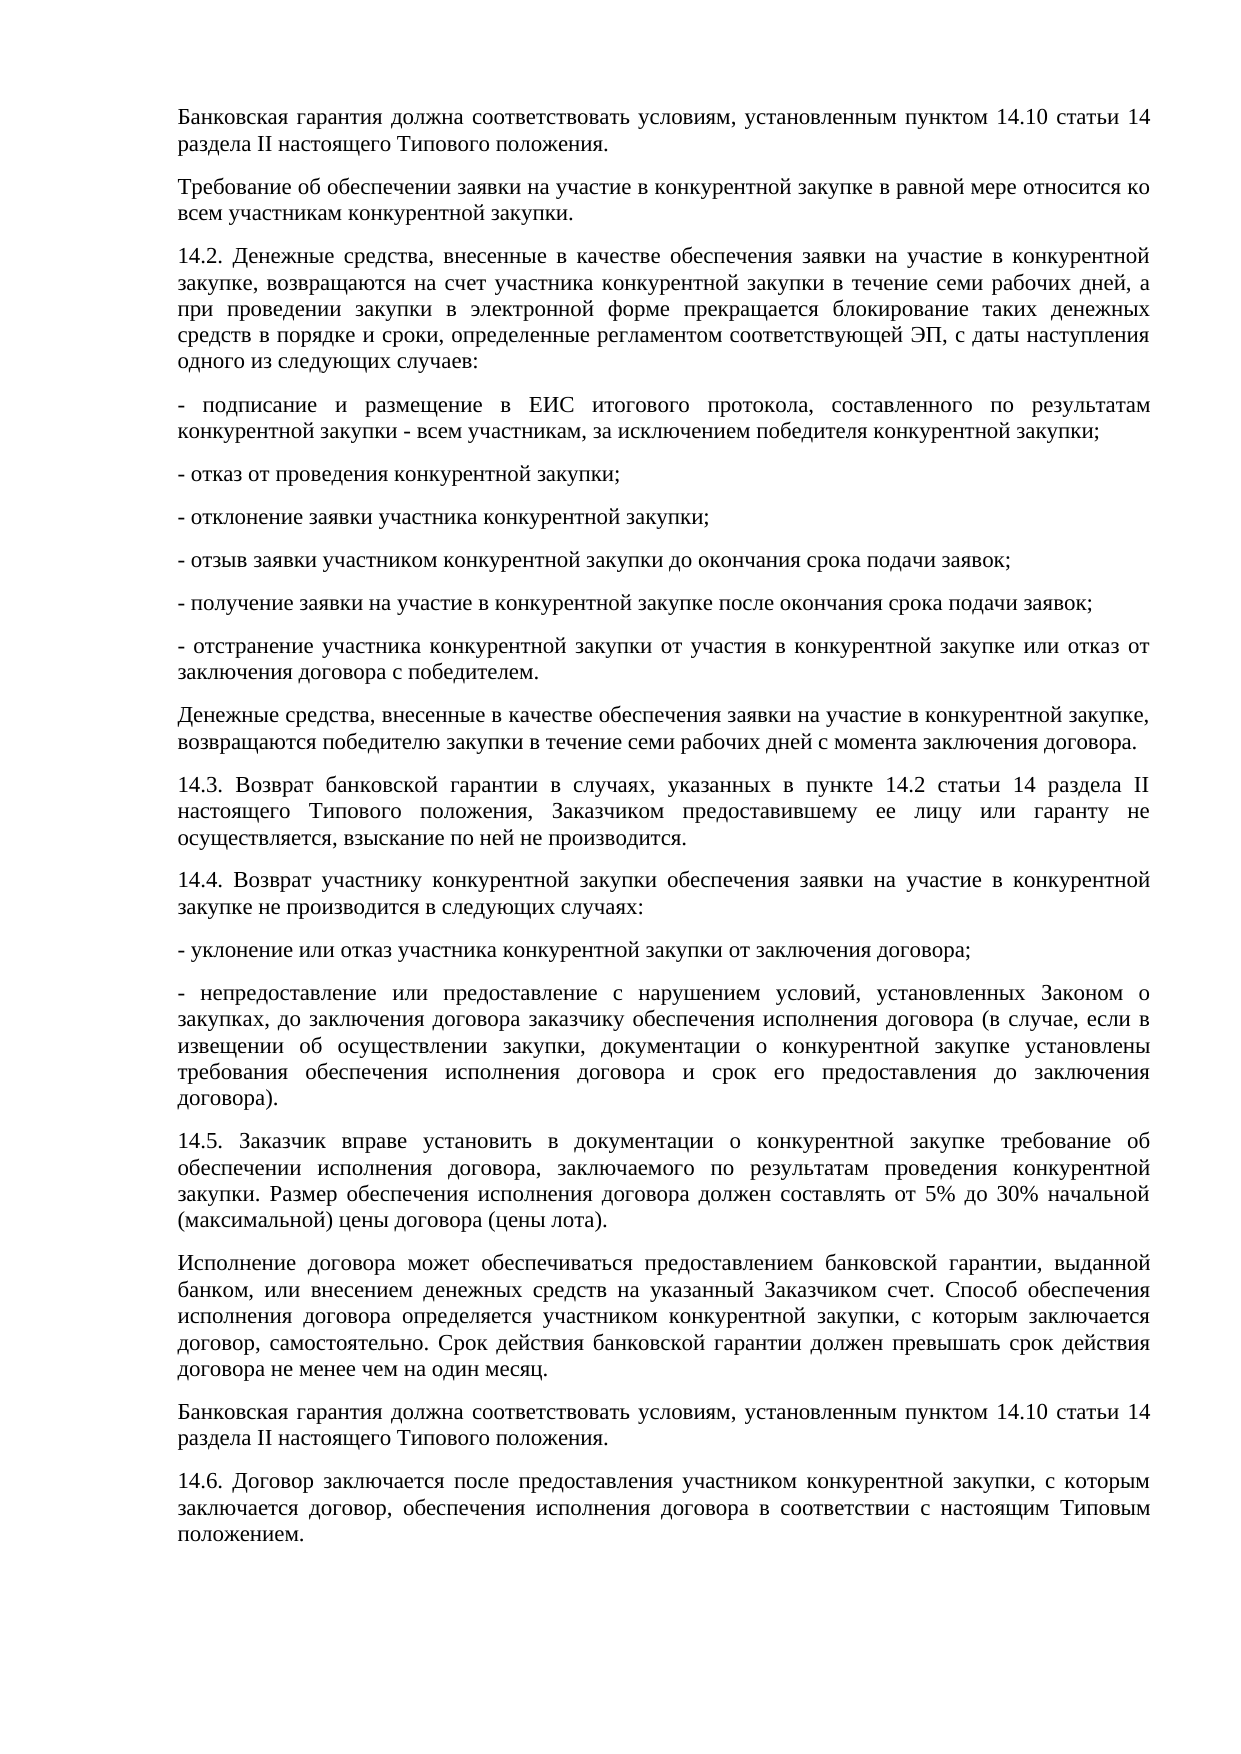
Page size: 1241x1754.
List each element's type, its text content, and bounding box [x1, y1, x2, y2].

text Банковская гарантия должна соответствовать условиям, установленным пунктом 14.10 статьи 14 раздела II настоящего Типового положения. [177, 103, 1152, 156]
text - уклонение или отказ участника конкурентной закупки от заключения договора; [177, 936, 1152, 962]
text 14.2. Денежные средства, внесенные в качестве обеспечения заявки на участие в конкурентной закупке, возвращаются на счет участника конкурентной закупки в течение семи рабочих дней, а при проведении закупки в электронной форме прекращается блокирование таких денежных средств в порядке и сроки, определенные регламентом соответствующей ЭП, с даты наступления одного из следующих случаев: [177, 242, 1152, 374]
text 14.4. Возврат участнику конкурентной закупки обеспечения заявки на участие в конкурентной закупке не производится в следующих случаях: [177, 867, 1152, 919]
text - отстранение участника конкурентной закупки от участия в конкурентной закупке или отказ от заключения договора с победителем. [177, 632, 1152, 685]
text Требование об обеспечении заявки на участие в конкурентной закупке в равной мере относится ко всем участникам конкурентной закупки. [177, 173, 1152, 226]
text - отказ от проведения конкурентной закупки; [177, 460, 1152, 486]
text Исполнение договора может обеспечиваться предоставлением банковской гарантии, выданной банком, или внесением денежных средств на указанный Заказчиком счет. Способ обеспечения исполнения договора определяется участником конкурентной закупки, с которым заключается договор, самостоятельно. Срок действия банковской гарантии должен превышать срок действия договора не менее чем на один месяц. [177, 1249, 1152, 1381]
text - подписание и размещение в ЕИС итогового протокола, составленного по результатам конкурентной закупки - всем участникам, за исключением победителя конкурентной закупки; [177, 391, 1152, 443]
text 14.5. Заказчик вправе установить в документации о конкурентной закупке требование об обеспечении исполнения договора, заключаемого по результатам проведения конкурентной закупки. Размер обеспечения исполнения договора должен составлять от 5% до 30% начальной (максимальной) цены договора (цены лота). [177, 1127, 1152, 1233]
text 14.3. Возврат банковской гарантии в случаях, указанных в пункте 14.2 статьи 14 раздела II настоящего Типового положения, Заказчиком предоставившему ее лицу или гаранту не осуществляется, взыскание по ней не производится. [177, 771, 1152, 850]
text 14.6. Договор заключается после предоставления участником конкурентной закупки, с которым заключается договор, обеспечения исполнения договора в соответствии с настоящим Типовым положением. [177, 1467, 1152, 1546]
text - отклонение заявки участника конкурентной закупки; [177, 503, 1152, 529]
text - непредоставление или предоставление с нарушением условий, установленных Законом о закупках, до заключения договора заказчику обеспечения исполнения договора (в случае, если в извещении об осуществлении закупки, документации о конкурентной закупке установлены требования обеспечения исполнения договора и срок его предоставления до заключения договора). [177, 979, 1152, 1111]
text Банковская гарантия должна соответствовать условиям, установленным пунктом 14.10 статьи 14 раздела II настоящего Типового положения. [177, 1398, 1152, 1451]
text - отзыв заявки участником конкурентной закупки до окончания срока подачи заявок; [177, 546, 1152, 572]
text Денежные средства, внесенные в качестве обеспечения заявки на участие в конкурентной закупке, возвращаются победителю закупки в течение семи рабочих дней с момента заключения договора. [177, 701, 1152, 754]
text - получение заявки на участие в конкурентной закупке после окончания срока подачи заявок; [177, 589, 1152, 615]
